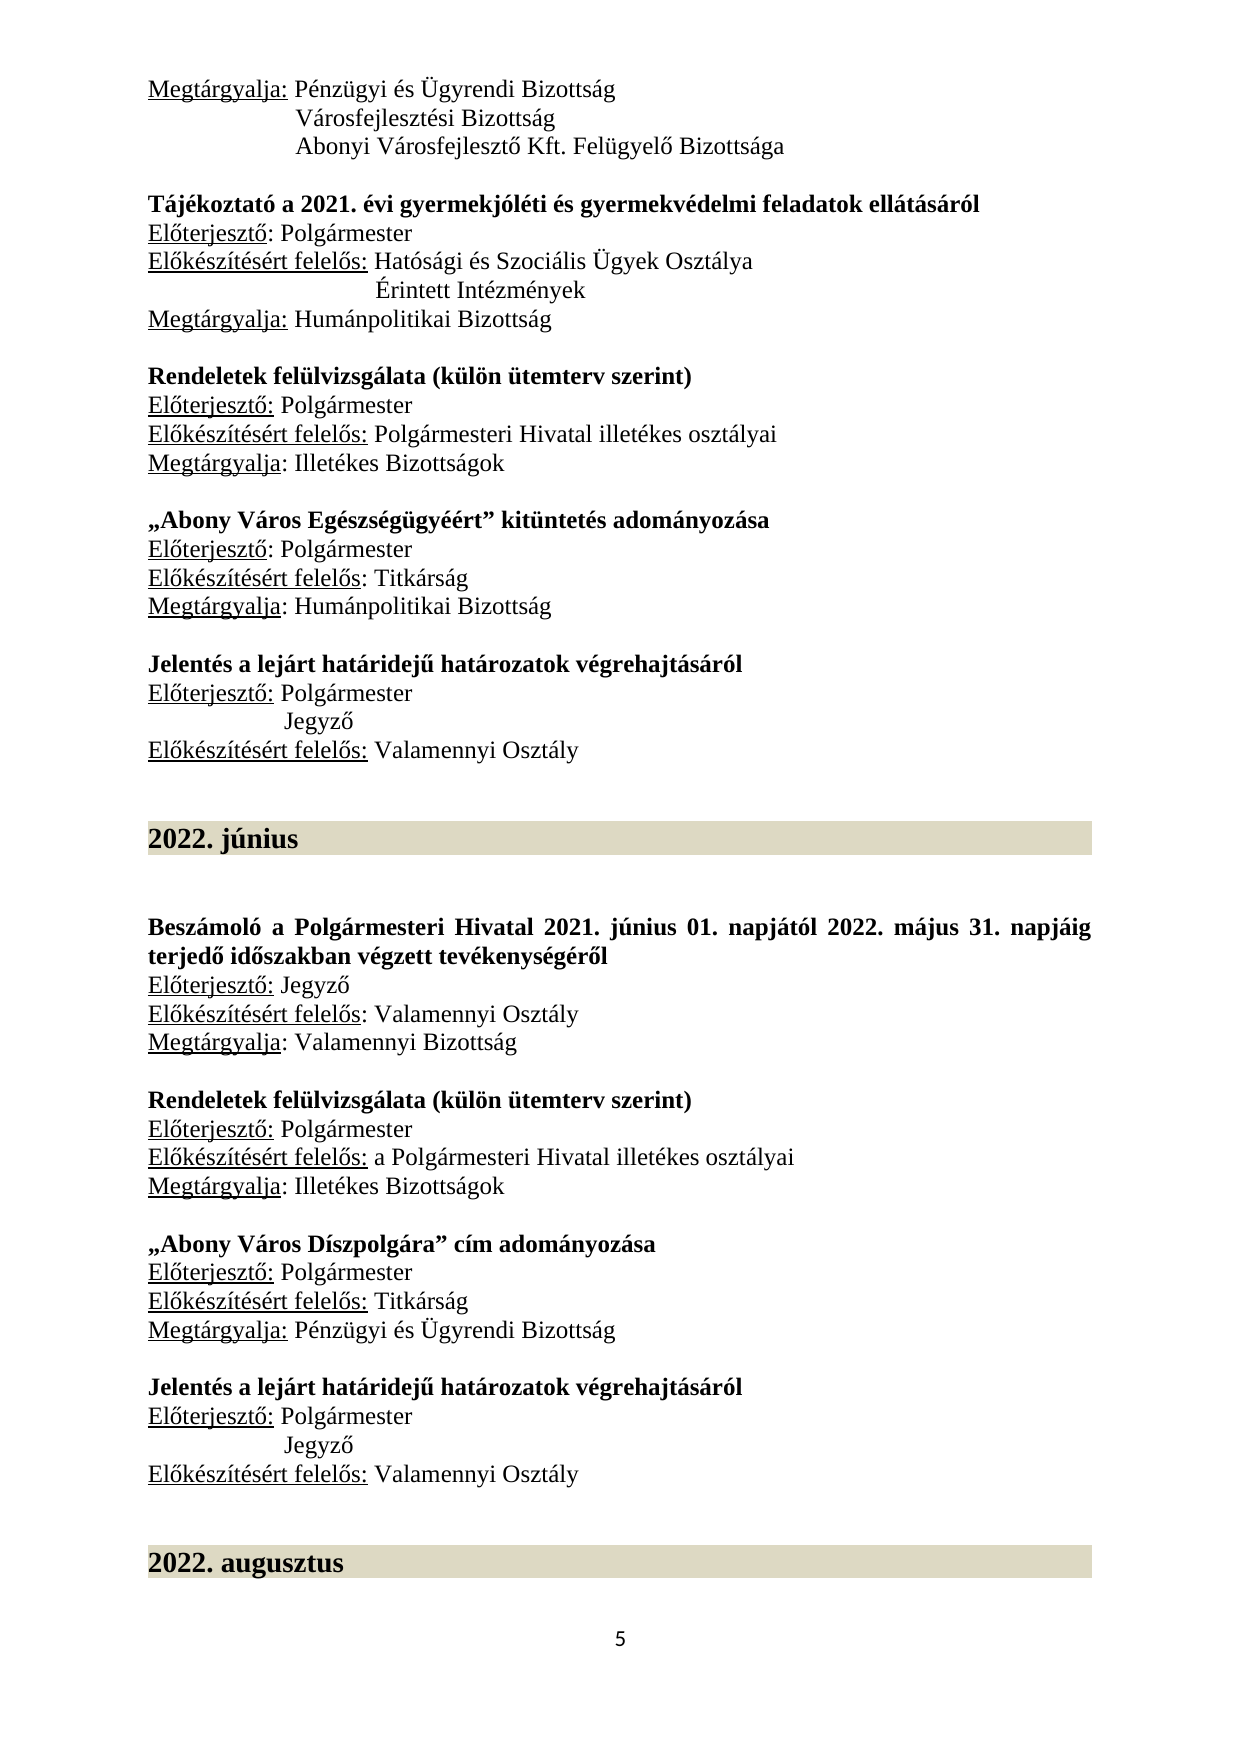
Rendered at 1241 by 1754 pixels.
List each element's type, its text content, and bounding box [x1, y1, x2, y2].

text Előterjesztő: Polgármester [148, 1401, 1092, 1430]
text Jegyző [148, 706, 1092, 735]
text Előkészítésért felelős: Valamennyi Osztály [148, 735, 1092, 764]
text Megtárgyalja: Humánpolitikai Bizottság [148, 591, 1092, 620]
text Előterjesztő: Polgármester [148, 1257, 1092, 1286]
text Beszámoló a Polgármesteri Hivatal 2021. június 01. napjától 2022. május 31. napjáig terjedő időszakban végzett tevékenységéről [148, 912, 1092, 970]
text Megtárgyalja: Pénzügyi és Ügyrendi Bizottság [148, 74, 1092, 103]
text Előterjesztő: Polgármester [148, 218, 1092, 246]
text Megtárgyalja: Illetékes Bizottságok [148, 1171, 1092, 1200]
text Megtárgyalja: Illetékes Bizottságok [148, 448, 1092, 476]
text Tájékoztató a 2021. évi gyermekjóléti és gyermekvédelmi feladatok ellátásáról [148, 189, 1092, 218]
text Városfejlesztési Bizottság [148, 103, 1092, 131]
text Érintett Intézmények [148, 275, 1092, 304]
text Megtárgyalja: Valamennyi Bizottság [148, 1027, 1092, 1056]
text Előterjesztő: Polgármester [148, 678, 1092, 706]
text Előkészítésért felelős: Hatósági és Szociális Ügyek Osztálya [148, 246, 1092, 275]
text Előkészítésért felelős: Titkárság [148, 563, 1092, 591]
text Jelentés a lejárt határidejű határozatok végrehajtásáról [148, 1372, 1092, 1401]
text Előkészítésért felelős: a Polgármesteri Hivatal illetékes osztályai [148, 1142, 1092, 1171]
text „Abony Város Díszpolgára” cím adományozása [148, 1229, 1092, 1257]
text „Abony Város Egészségügyéért” kitüntetés adományozása [148, 505, 1092, 534]
text Előterjesztő: Polgármester [148, 1114, 1092, 1142]
text Előterjesztő: Jegyző [148, 970, 1092, 999]
text 2022. június [148, 821, 1092, 855]
text Abonyi Városfejlesztő Kft. Felügyelő Bizottsága [148, 131, 1092, 160]
text Jegyző [148, 1430, 1092, 1459]
text Előkészítésért felelős: Polgármesteri Hivatal illetékes osztályai [148, 419, 1092, 448]
text Megtárgyalja: Humánpolitikai Bizottság [148, 304, 1092, 333]
text Előterjesztő: Polgármester [148, 390, 1092, 419]
text Rendeletek felülvizsgálata (külön ütemterv szerint) [148, 361, 1092, 390]
text Előkészítésért felelős: Valamennyi Osztály [148, 999, 1092, 1027]
text 2022. augusztus [148, 1545, 1092, 1578]
text Rendeletek felülvizsgálata (külön ütemterv szerint) [148, 1085, 1092, 1114]
text Előkészítésért felelős: Valamennyi Osztály [148, 1459, 1092, 1487]
text Előkészítésért felelős: Titkárság [148, 1286, 1092, 1315]
text Előterjesztő: Polgármester [148, 534, 1092, 563]
text Jelentés a lejárt határidejű határozatok végrehajtásáról [148, 649, 1092, 678]
text Megtárgyalja: Pénzügyi és Ügyrendi Bizottság [148, 1315, 1092, 1344]
